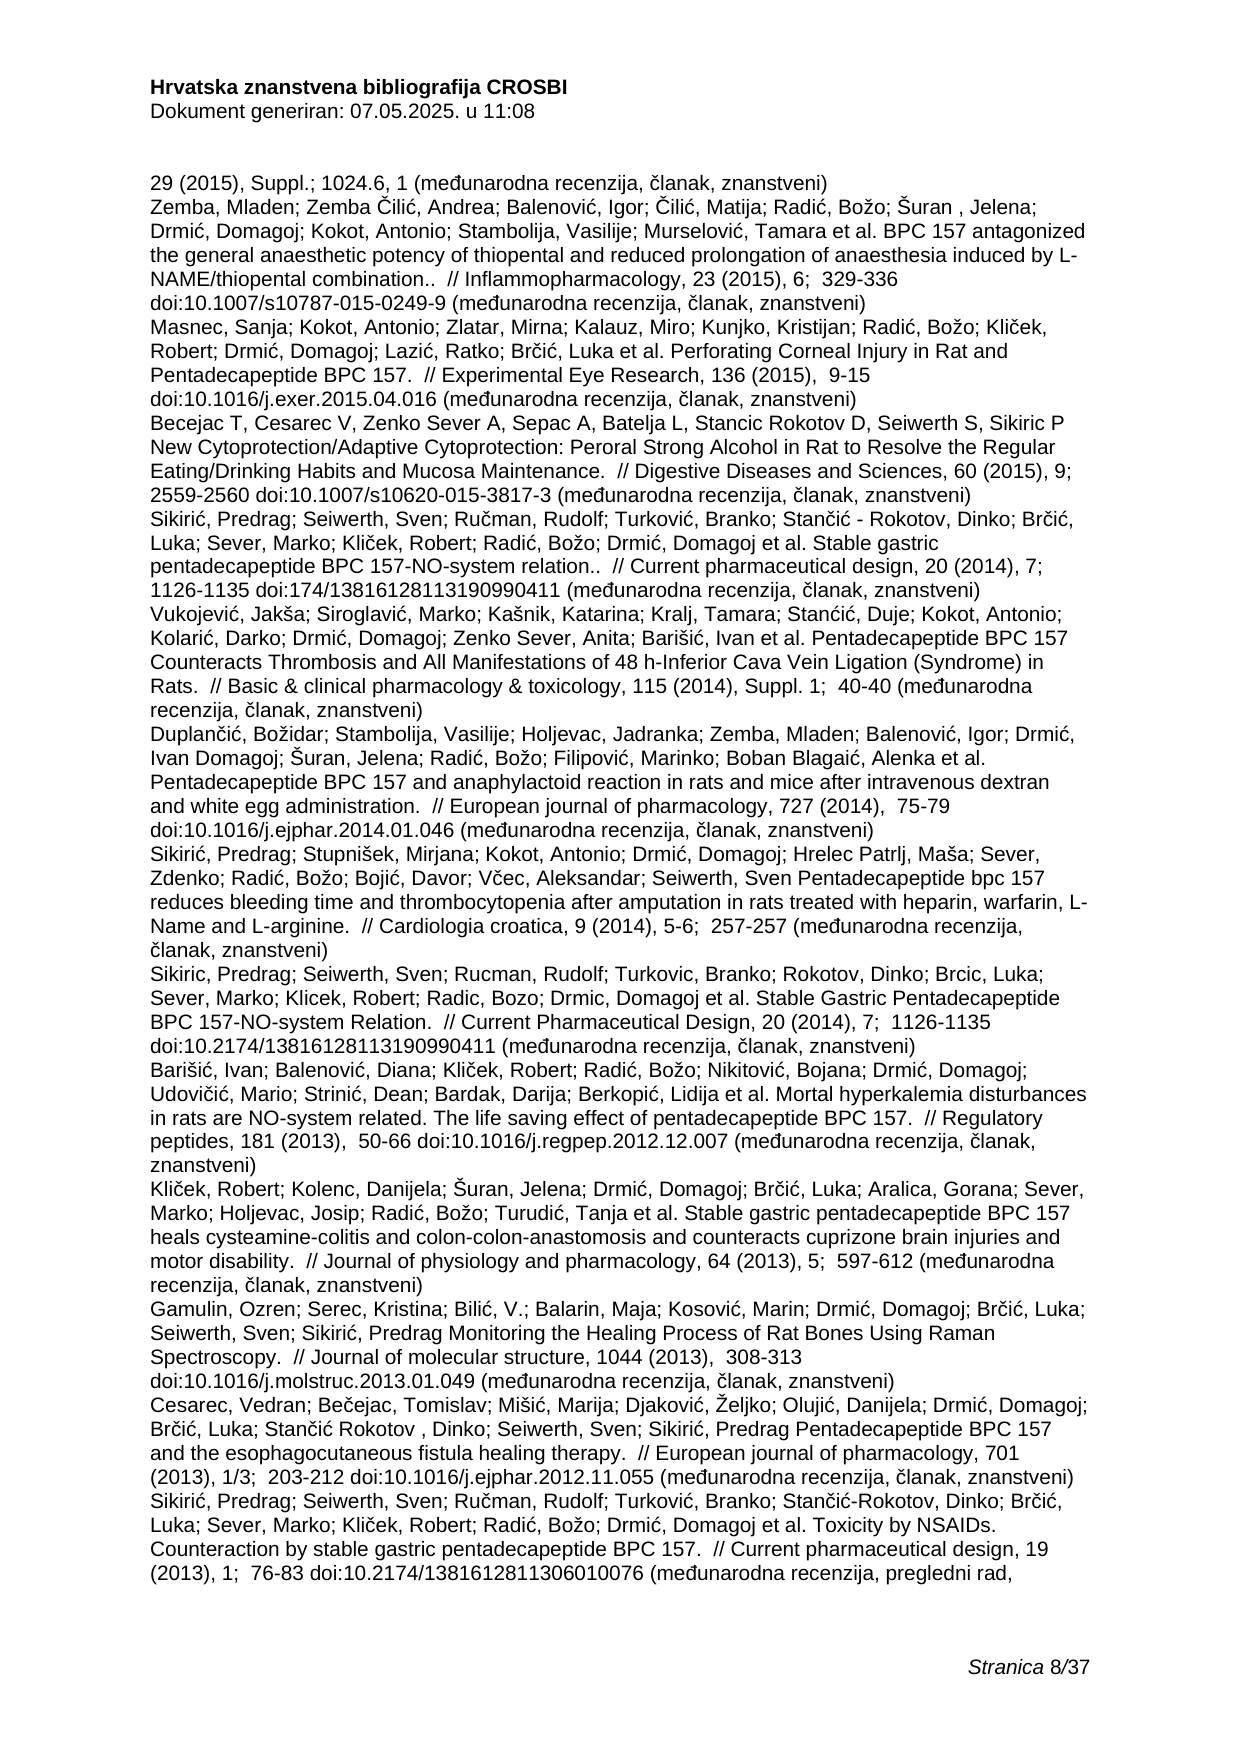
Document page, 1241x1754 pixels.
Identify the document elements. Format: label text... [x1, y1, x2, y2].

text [150, 171, 1090, 195]
text Sikiric, Predrag; Seiwerth, Sven; Rucman, Rudolf; Turkovic, Branko; Rokotov, Dinko; Brcic, Luka; Sever, Marko; Klicek, Robert; Radic, Bozo; Drmic, Domagoj et al. [150, 962, 1090, 1057]
text Barišić, Ivan; Balenović, Diana; Kliček, Robert; Radić, Božo; Nikitović, Bojana; Drmić, Domagoj; Udovičić, Mario; Strinić, Dean; Bardak, Darija; Berkopić, Lidija et al. [150, 1057, 1090, 1177]
text Duplančić, Božidar; Stambolija, Vasilije; Holjevac, Jadranka; Zemba, Mladen; Balenović, Igor; Drmić, Ivan Domagoj; Šuran, Jelena; Radić, Božo; Filipović, Marinko; Boban Blagaić, Alenka et al. [150, 722, 1090, 842]
text Zemba, Mladen; Zemba Čilić, Andrea; Balenović, Igor; Čilić, Matija; Radić, Božo; Šuran , Jelena; Drmić, Domagoj; Kokot, Antonio; Stambolija, Vasilije; Murselović, Tamara et al. [150, 195, 1090, 315]
text Kliček, Robert; Kolenc, Danijela; Šuran, Jelena; Drmić, Domagoj; Brčić, Luka; Aralica, Gorana; Sever, Marko; Holjevac, Josip; Radić, Božo; Turudić, Tanja et al. [150, 1177, 1090, 1297]
text Gamulin, Ozren; Serec, Kristina; Bilić, V.; Balarin, Maja; Kosović, Marin; Drmić, Domagoj; Brčić, Luka; Seiwerth, Sven; Sikirić, Predrag [150, 1297, 1090, 1393]
text Becejac T, Cesarec V, Zenko Sever A, Sepac A, Batelja L, Stancic Rokotov D, Seiwerth S, Sikiric P [150, 411, 1090, 506]
text Vukojević, Jakša; Siroglavić, Marko; Kašnik, Katarina; Kralj, Tamara; Stanćić, Duje; Kokot, Antonio; Kolarić, Darko; Drmić, Domagoj; Zenko Sever, Anita; Barišić, Ivan et al. [150, 602, 1090, 722]
text Sikirić, Predrag; Stupnišek, Mirjana; Kokot, Antonio; Drmić, Domagoj; Hrelec Patrlj, Maša; Sever, Zdenko; Radić, Božo; Bojić, Davor; Včec, Aleksandar; Seiwerth, Sven [150, 842, 1090, 962]
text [150, 1489, 1090, 1584]
text Masnec, Sanja; Kokot, Antonio; Zlatar, Mirna; Kalauz, Miro; Kunjko, Kristijan; Radić, Božo; Kliček, Robert; Drmić, Domagoj; Lazić, Ratko; Brčić, Luka et al. [150, 315, 1090, 411]
text Cesarec, Vedran; Bečejac, Tomislav; Mišić, Marija; Djaković, Željko; Olujić, Danijela; Drmić, Domagoj; Brčić, Luka; Stančić Rokotov , Dinko; Seiwerth, Sven; Sikirić, Predrag [150, 1393, 1090, 1489]
